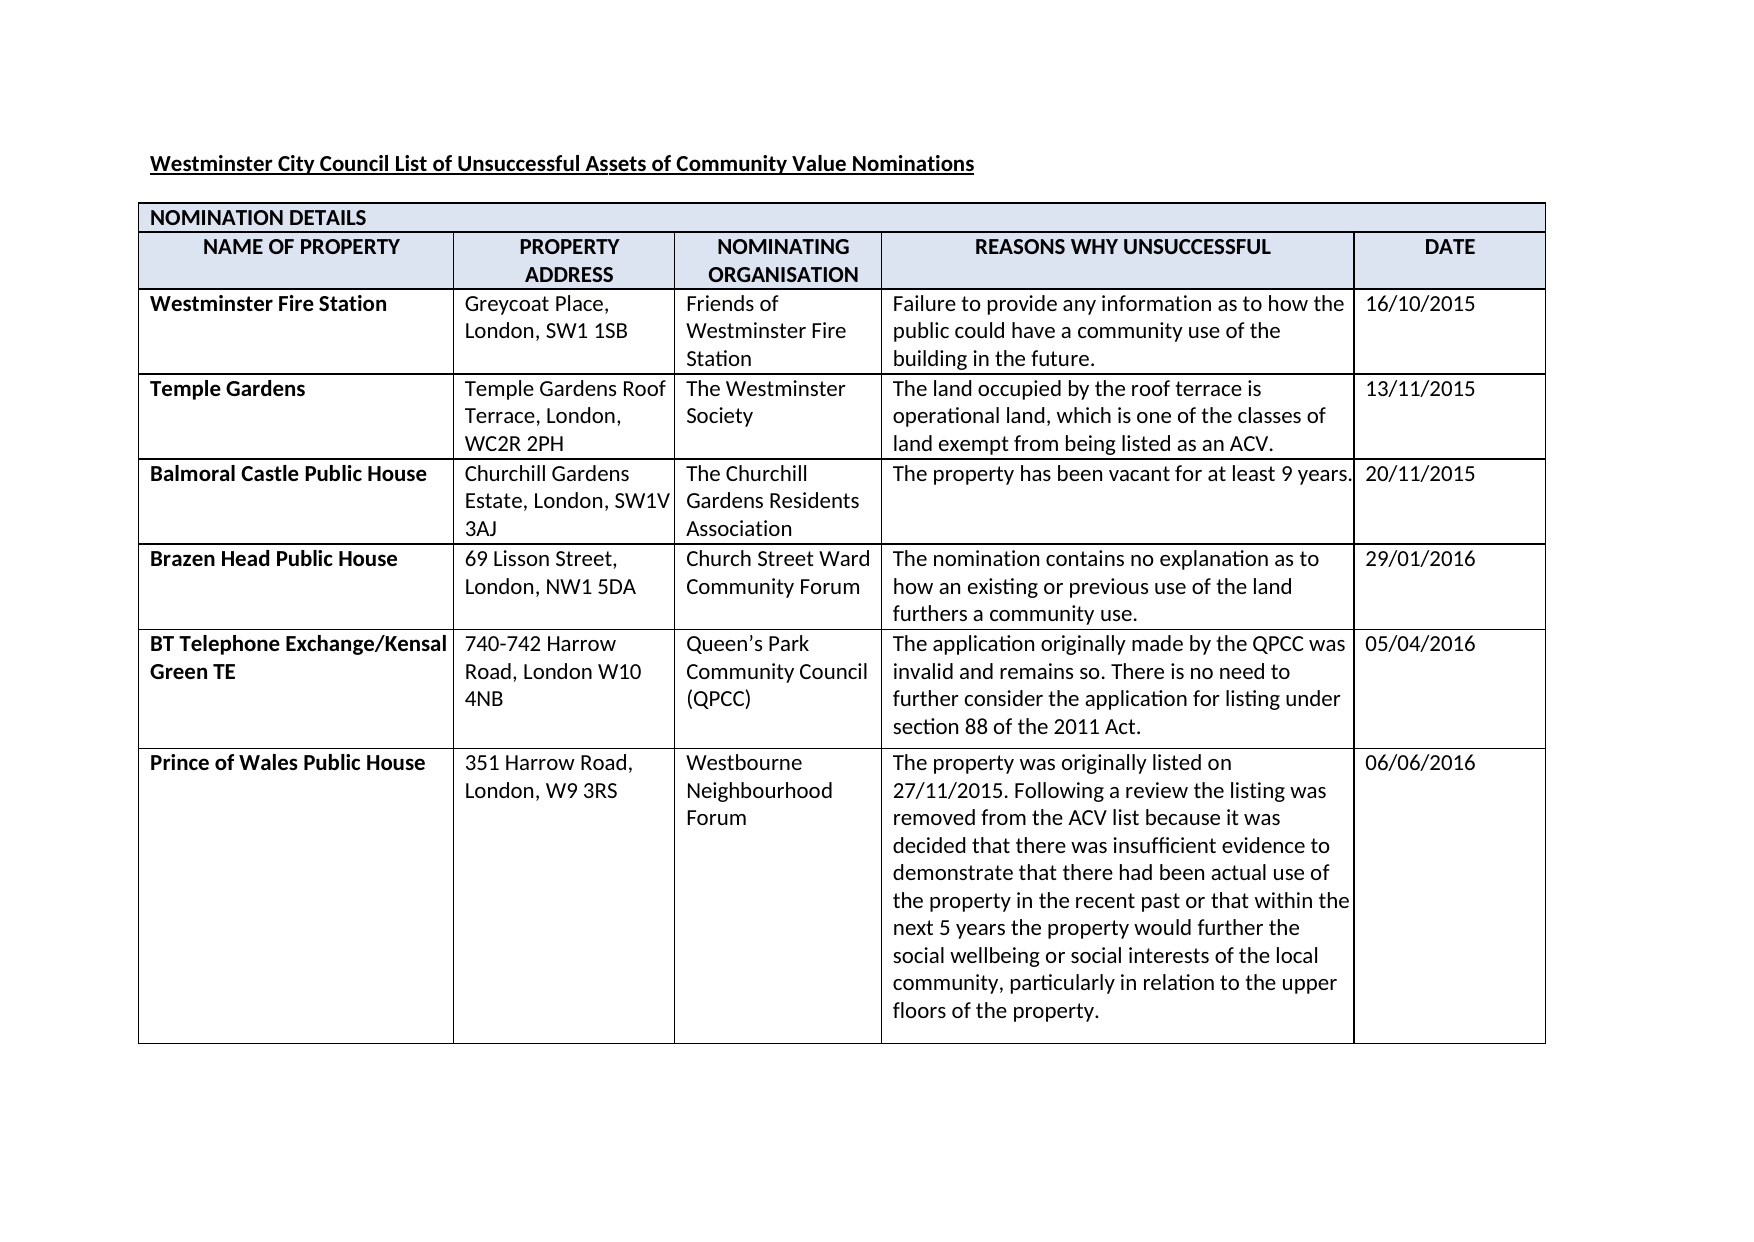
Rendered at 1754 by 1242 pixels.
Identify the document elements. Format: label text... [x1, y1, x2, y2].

table_cell NOMINATING ORGANISATION [675, 233, 881, 288]
table_cell DATE [1355, 233, 1545, 288]
table_cell 06/06/2016 [1355, 749, 1545, 1042]
table_cell Brazen Head Public House [139, 545, 453, 629]
table_cell Friends of Westminster Fire Station [675, 290, 881, 373]
table_header NOMINATION DETAILS [139, 204, 1545, 231]
table_cell Temple Gardens [139, 375, 453, 458]
table_cell Greycoat Place, London, SW1 1SB [454, 290, 674, 373]
table_cell Westminster Fire Station [139, 290, 453, 373]
table_cell Temple Gardens Roof Terrace, London, WC2R 2PH [454, 375, 674, 458]
table_cell The application originally made by the QPCC was invalid and remains so. There is no need to further consider the application for listing under section 88 of the 2011 Act. [882, 630, 1353, 748]
table_cell 351 Harrow Road, London, W9 3RS [454, 749, 674, 1042]
table_cell Queen’s Park Community Council (QPCC) [675, 630, 881, 748]
table_cell 740-742 Harrow Road, London W10 4NB [454, 630, 674, 748]
table_cell The property was originally listed on 27/11/2015. Following a review the listing was removed from the ACV list because it was decided that there was insufficient evidence to demonstrate that there had been actual use of the property in the recent past or that within the next 5 years the property would further the social wellbeing or social interests of the local community, particularly in relation to the upper floors of the property. [882, 749, 1353, 1042]
table_cell 20/11/2015 [1355, 460, 1545, 543]
text Westminster City Council List of Unsuccessful Assets of Community Value Nominations [150, 149, 1627, 177]
table_cell Prince of Wales Public House [139, 749, 453, 1042]
table_cell 16/10/2015 [1355, 290, 1545, 373]
table_cell 13/11/2015 [1355, 375, 1545, 458]
table_cell PROPERTY ADDRESS [454, 233, 674, 288]
table_cell BT Telephone Exchange/Kensal Green TE [139, 630, 453, 748]
table_cell The land occupied by the roof terrace is operational land, which is one of the classes of land exempt from being listed as an ACV. [882, 375, 1353, 458]
table_cell Balmoral Castle Public House [139, 460, 453, 543]
table_cell Churchill Gardens Estate, London, SW1V 3AJ [454, 460, 674, 543]
table_cell Church Street Ward Community Forum [675, 545, 881, 629]
table_cell NAME OF PROPERTY [139, 233, 453, 288]
table_cell 69 Lisson Street, London, NW1 5DA [454, 545, 674, 629]
table_cell The Westminster Society [675, 375, 881, 458]
table_cell Failure to provide any information as to how the public could have a community use of the building in the future. [882, 290, 1353, 373]
table_cell Westbourne Neighbourhood Forum [675, 749, 881, 1042]
table_cell The property has been vacant for at least 9 years. [882, 460, 1353, 543]
table_cell 05/04/2016 [1355, 630, 1545, 748]
table_cell The Churchill Gardens Residents Association [675, 460, 881, 543]
table_cell 29/01/2016 [1355, 545, 1545, 629]
table_cell The nomination contains no explanation as to how an existing or previous use of the land furthers a community use. [882, 545, 1353, 629]
table_cell REASONS WHY UNSUCCESSFUL [882, 233, 1353, 288]
